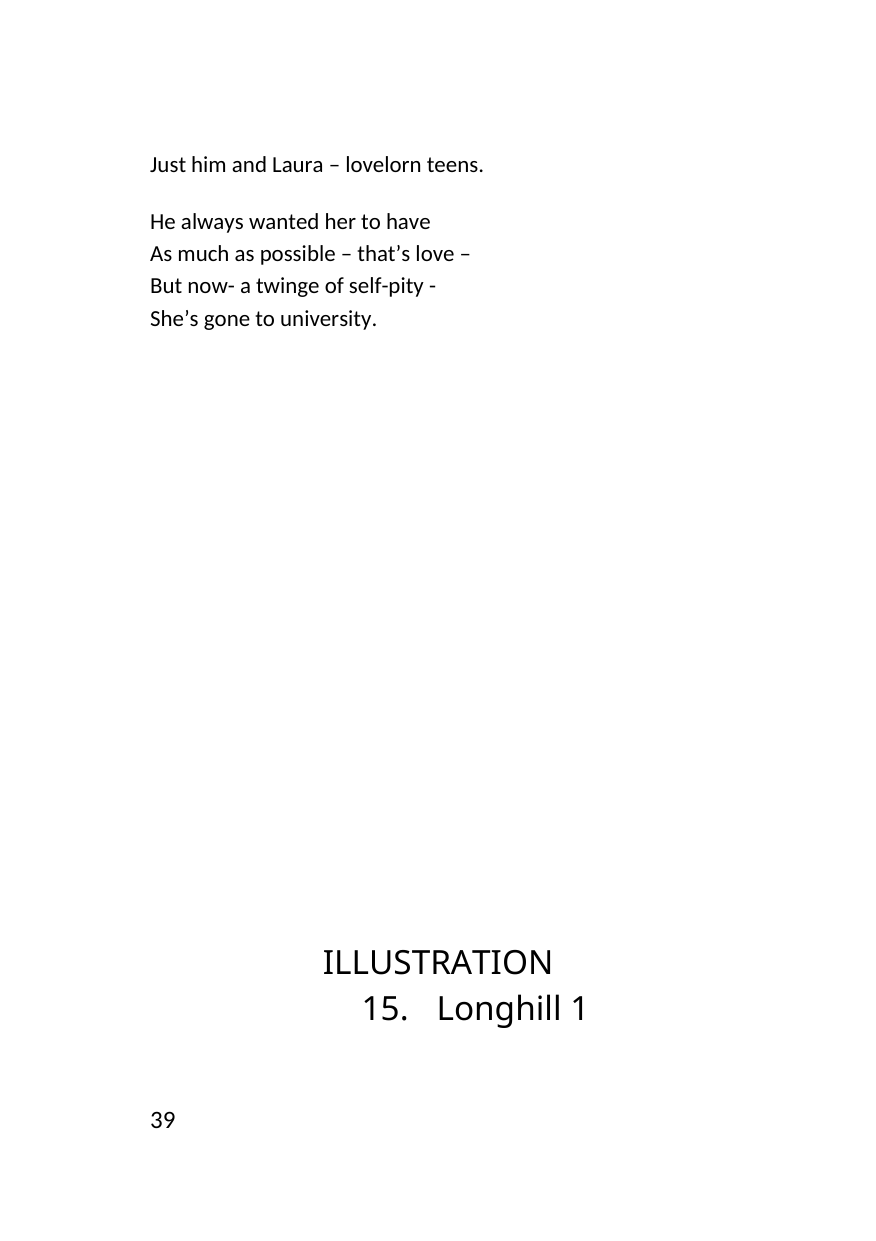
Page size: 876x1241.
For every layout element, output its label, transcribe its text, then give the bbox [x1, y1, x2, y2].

text As much as possible – that’s love – [150, 239, 726, 267]
text ILLUSTRATION [150, 939, 726, 984]
text Just him and Laura – lovelorn teens. [150, 150, 726, 178]
list Longhill 1 [225, 984, 726, 1030]
text He always wanted her to have [150, 207, 726, 235]
text But now- a twinge of self-pity - [150, 272, 726, 299]
text She’s gone to university. [150, 304, 726, 332]
